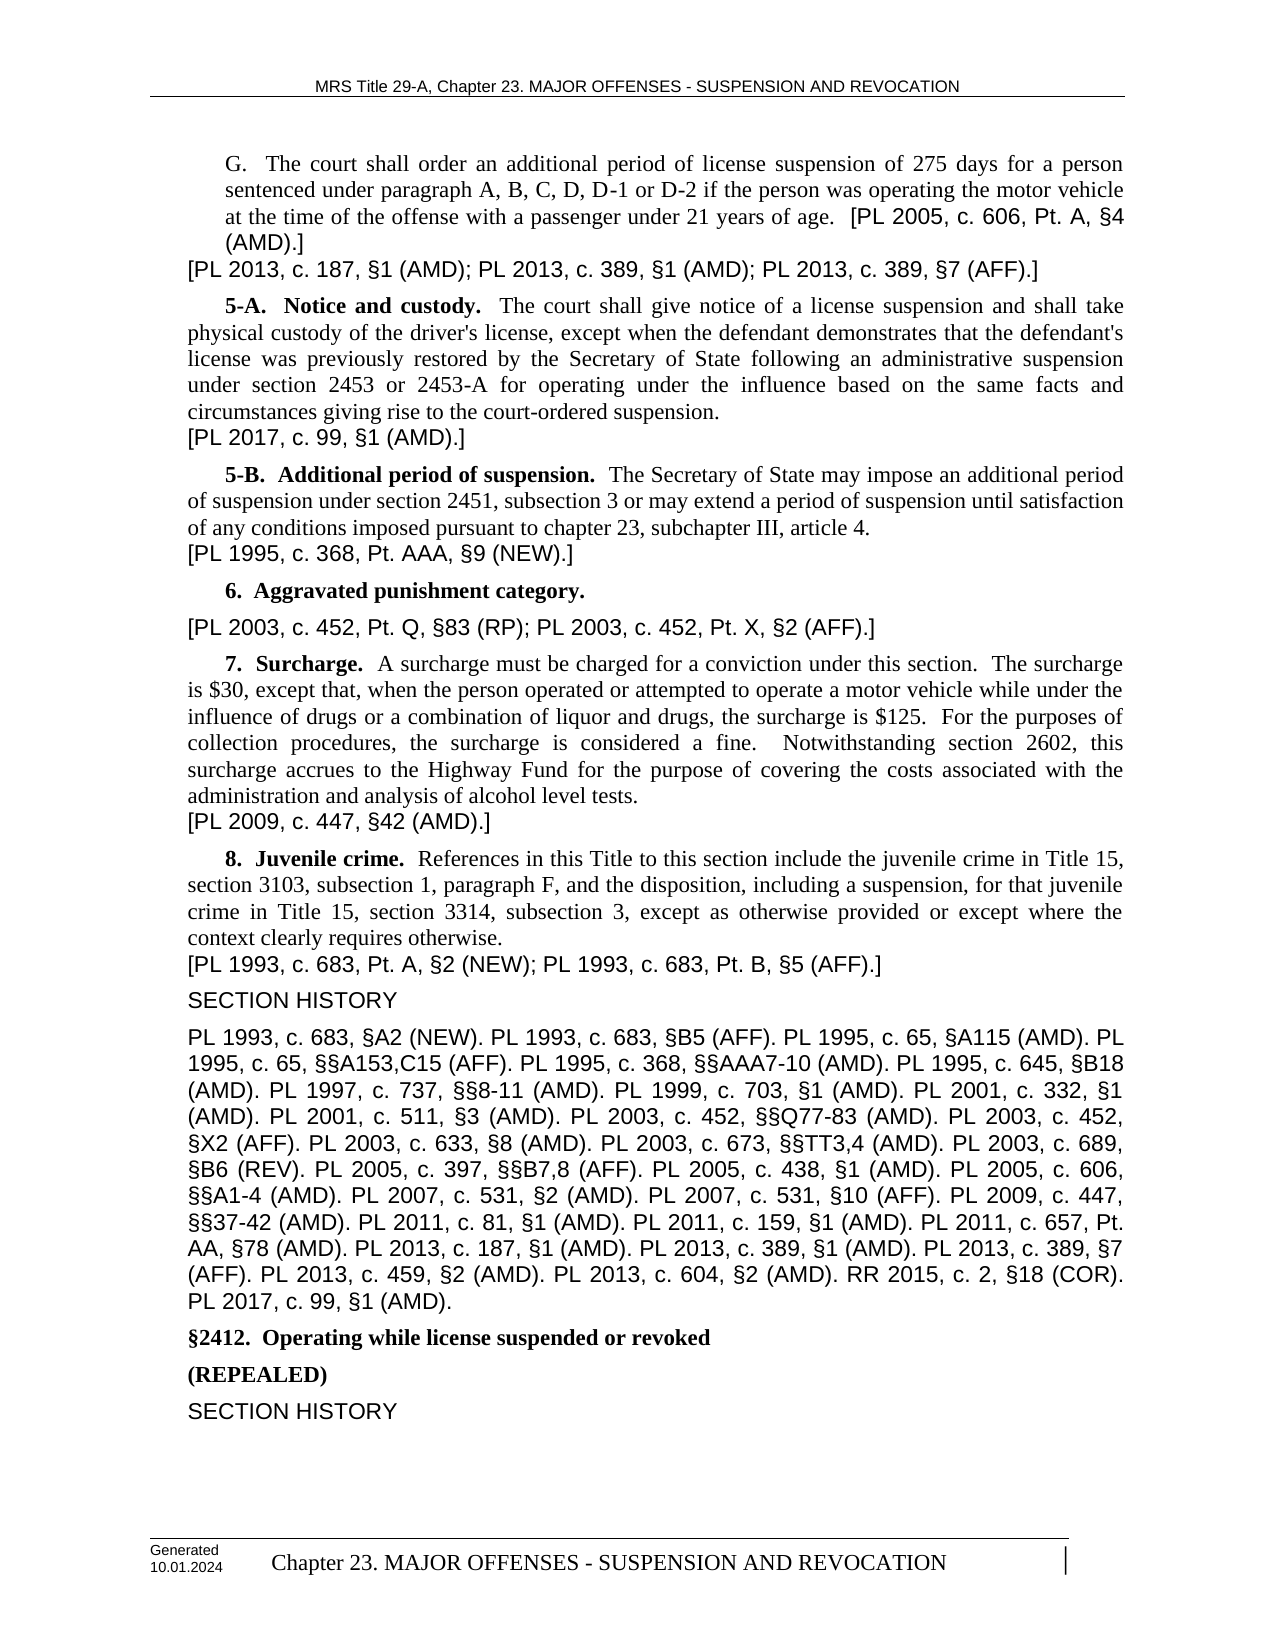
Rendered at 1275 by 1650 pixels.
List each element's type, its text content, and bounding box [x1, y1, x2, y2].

text §2412. Operating while license suspended or revoked [187, 1324, 1125, 1351]
text [PL 2017, c. 99, §1 (AMD).] [187, 424, 1125, 450]
text 5-B. Additional period of suspension. The Secretary of State may impose an additional period of suspension under section 2451, subsection 3 or may extend a period of suspension until satisfaction of any conditions imposed pursuant to chapter 23, subchapter III, article 4. [187, 461, 1125, 540]
text [PL 1993, c. 683, Pt. A, §2 (NEW); PL 1993, c. 683, Pt. B, §5 (AFF).] [187, 951, 1125, 977]
text (REPEALED) [187, 1361, 1125, 1387]
text PL 1993, c. 683, §A2 (NEW). PL 1993, c. 683, §B5 (AFF). PL 1995, c. 65, §A115 (AMD). PL 1995, c. 65, §§A153,C15 (AFF). PL 1995, c. 368, §§AAA7-10 (AMD). PL 1995, c. 645, §B18 (AMD). PL 1997, c. 737, §§8-11 (AMD). PL 1999, c. 703, §1 (AMD). PL 2001, c. 332, §1 (AMD). PL 2001, c. 511, §3 (AMD). PL 2003, c. 452, §§Q77-83 (AMD). PL 2003, c. 452, §X2 (AFF). PL 2003, c. 633, §8 (AMD). PL 2003, c. 673, §§TT3,4 (AMD). PL 2003, c. 689, §B6 (REV). PL 2005, c. 397, §§B7,8 (AFF). PL 2005, c. 438, §1 (AMD). PL 2005, c. 606, §§A1-4 (AMD). PL 2007, c. 531, §2 (AMD). PL 2007, c. 531, §10 (AFF). PL 2009, c. 447, §§37-42 (AMD). PL 2011, c. 81, §1 (AMD). PL 2011, c. 159, §1 (AMD). PL 2011, c. 657, Pt. AA, §78 (AMD). PL 2013, c. 187, §1 (AMD). PL 2013, c. 389, §1 (AMD). PL 2013, c. 389, §7 (AFF). PL 2013, c. 459, §2 (AMD). PL 2013, c. 604, §2 (AMD). RR 2015, c. 2, §18 (COR). PL 2017, c. 99, §1 (AMD). [187, 1024, 1125, 1314]
text SECTION HISTORY [187, 987, 1125, 1014]
text [PL 2003, c. 452, Pt. Q, §83 (RP); PL 2003, c. 452, Pt. X, §2 (AFF).] [187, 613, 1125, 640]
text SECTION HISTORY [187, 1398, 1125, 1424]
text 8. Juvenile crime. References in this Title to this section include the juvenile crime in Title 15, section 3103, subsection 1, paragraph F, and the disposition, including a suspension, for that juvenile crime in Title 15, section 3314, subsection 3, except as otherwise provided or except where the context clearly requires otherwise. [187, 845, 1125, 951]
text 5-A. Notice and custody. The court shall give notice of a license suspension and shall take physical custody of the driver's license, except when the defendant demonstrates that the defendant's license was previously restored by the Secretary of State following an administrative suspension under section 2453 or 2453‑A for operating under the influence based on the same facts and circumstances giving rise to the court-ordered suspension. [187, 292, 1125, 424]
text 6. Aggravated punishment category. [187, 577, 1125, 603]
text [PL 1995, c. 368, Pt. AAA, §9 (NEW).] [187, 540, 1125, 566]
text G. The court shall order an additional period of license suspension of 275 days for a person sentenced under paragraph A, B, C, D, D‑1 or D‑2 if the person was operating the motor vehicle at the time of the offense with a passenger under 21 years of age. [PL 2005, c. 606, Pt. A, §4 (AMD).] [225, 150, 1125, 256]
text 7. Surcharge. A surcharge must be charged for a conviction under this section. The surcharge is $30, except that, when the person operated or attempted to operate a motor vehicle while under the influence of drugs or a combination of liquor and drugs, the surcharge is $125. For the purposes of collection procedures, the surcharge is considered a fine. Notwithstanding section 2602, this surcharge accrues to the Highway Fund for the purpose of covering the costs associated with the administration and analysis of alcohol level tests. [187, 650, 1125, 808]
text [PL 2013, c. 187, §1 (AMD); PL 2013, c. 389, §1 (AMD); PL 2013, c. 389, §7 (AFF).] [187, 256, 1125, 282]
text [PL 2009, c. 447, §42 (AMD).] [187, 808, 1125, 835]
